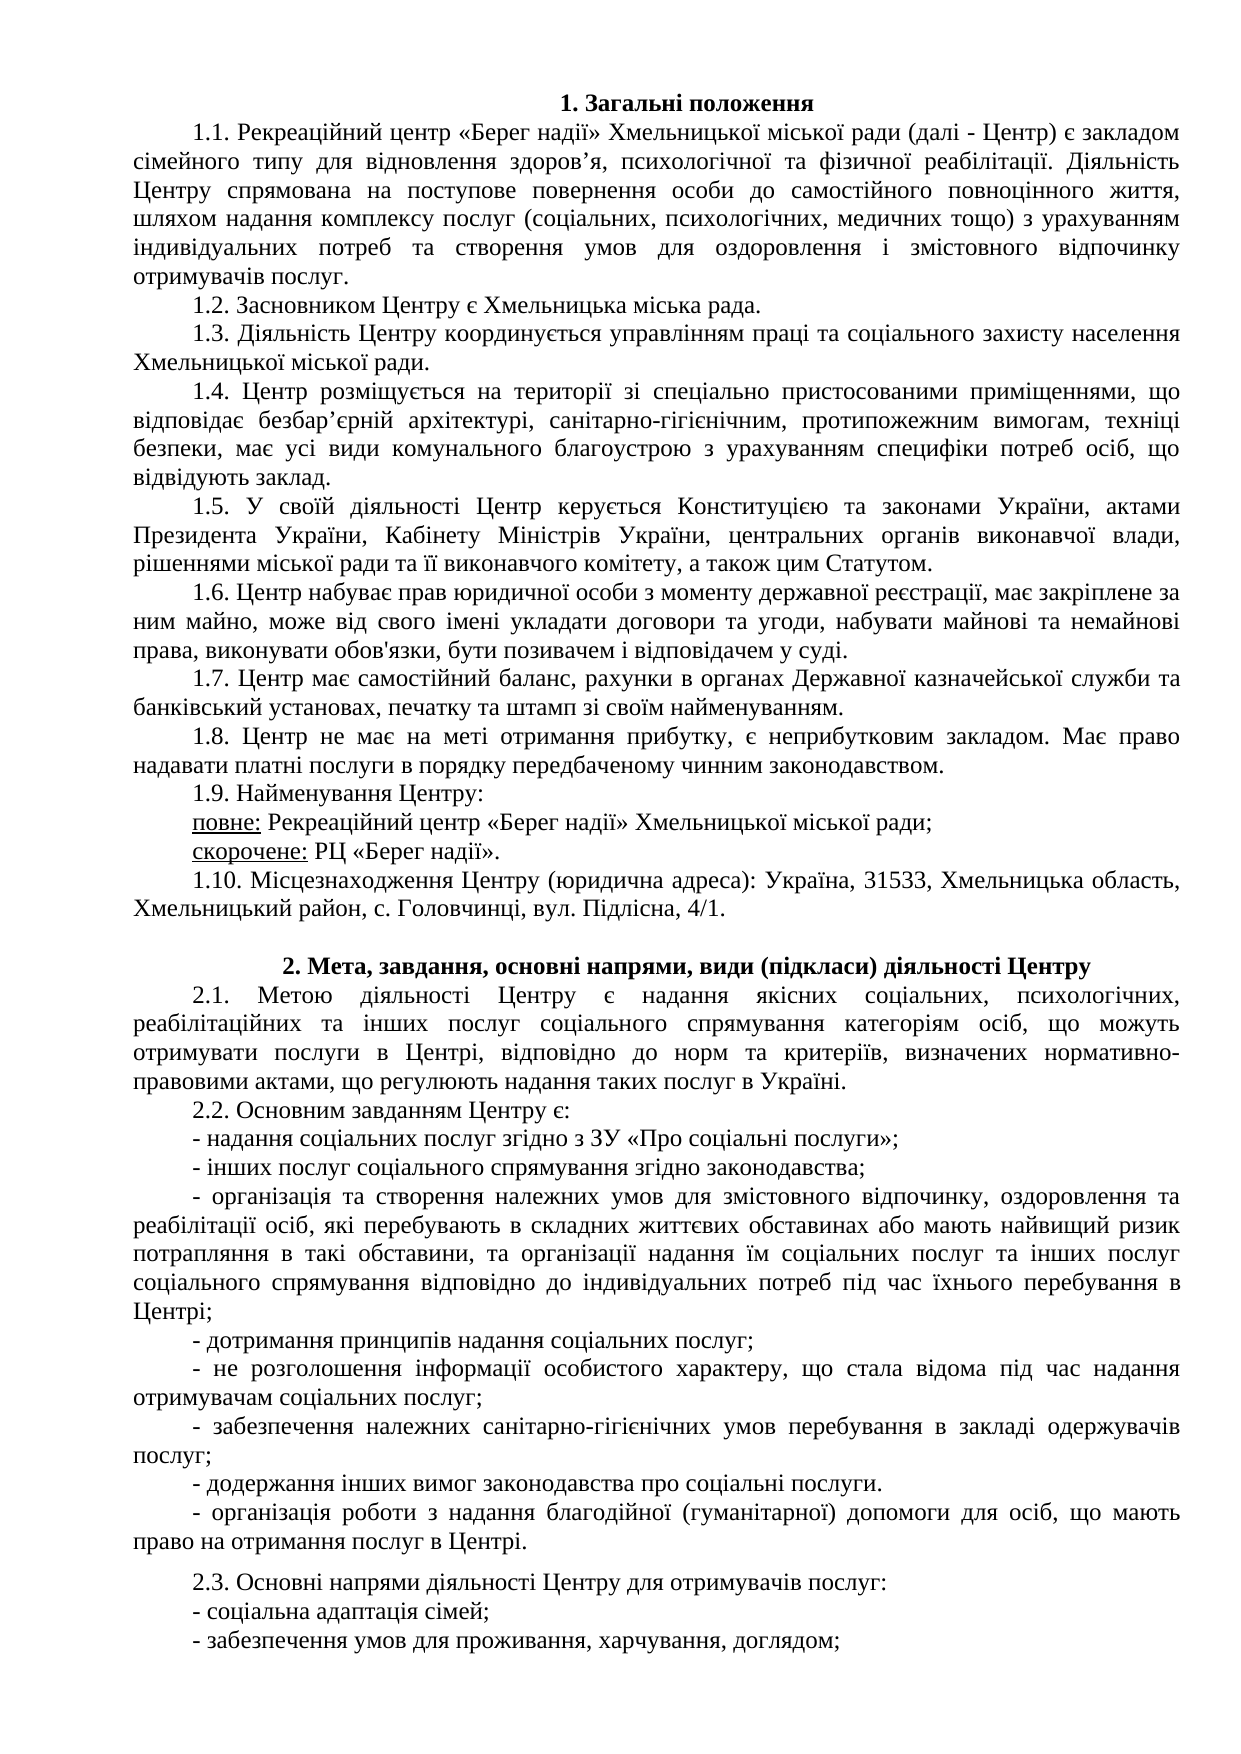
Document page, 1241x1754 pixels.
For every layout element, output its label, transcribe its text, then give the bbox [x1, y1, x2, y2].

text 1.10. Місцезнаходження Центру (юридична адреса): Україна, 31533, Хмельницька область, Хмельницький район, с. Головчинці, вул. Підлісна, 4/1. [133, 865, 1181, 922]
text - організація роботи з надання благодійної (гуманітарної) допомоги для осіб, що мають право на отримання послуг в Центрі. [133, 1497, 1181, 1555]
text 1.6. Центр набуває прав юридичної особи з моменту державної реєстрації, має закріплене за ним майно, може від свого імені укладати договори та угоди, набувати майнові та немайнові права, виконувати обов'язки, бути позивачем і відповідачем у суді. [133, 577, 1181, 663]
text 1.7. Центр має самостійний баланс, рахунки в органах Державної казначейської служби та банківський установах, печатку та штамп зі своїм найменуванням. [133, 663, 1181, 721]
text - забезпечення умов для проживання, харчування, доглядом; [133, 1625, 1181, 1653]
text - організація та створення належних умов для змістовного відпочинку, оздоровлення та реабілітації осіб, які перебувають в складних життєвих обставинах або мають найвищий ризик потрапляння в такі обставини, та організації надання їм соціальних послуг та інших послуг соціального спрямування відповідно до індивідуальних потреб під час їхнього перебування в Центрі; [133, 1267, 1181, 1325]
text 1.4. Центр розміщується на території зі спеціально пристосованими приміщеннями, що відповідає безбар’єрній архітектурі, санітарно-гігієнічним, протипожежним вимогам, техніці безпеки, має усі види комунального благоустрою з урахуванням специфіки потреб осіб, що відвідують заклад. [133, 376, 1181, 491]
text 1.8. Центр не має на меті отримання прибутку, є неприбутковим закладом. Має право надавати платні послуги в порядку передбаченому чинним законодавством. [133, 721, 1181, 778]
text 1. Загальні положення [133, 88, 1181, 117]
text 1.1. Рекреаційний центр «Берег надії» Хмельницької міської ради (далі - Центр) є закладом сімейного типу для відновлення здоров’я, психологічної та фізичної реабілітації. Діяльність Центру спрямована на поступове повернення особи до самостійного повноцінного життя, шляхом надання комплексу послуг (соціальних, психологічних, медичних тощо) з урахуванням індивідуальних потреб та створення умов для оздоровлення і змістовного відпочинку отримувачів послуг. [133, 117, 1181, 290]
text - додержання інших вимог законодавства про соціальні послуги. [133, 1468, 1181, 1497]
text - забезпечення належних санітарно-гігієнічних умов перебування в закладі одержувачів послуг; [133, 1411, 1181, 1468]
text - не розголошення інформації особистого характеру, що стала відома під час надання отримувачам соціальних послуг; [133, 1353, 1181, 1411]
text 2. Мета, завдання, основні напрями, види (підкласи) діяльності Центру [133, 951, 1181, 980]
text - інших послуг соціального спрямування згідно законодавства; [133, 1152, 1181, 1181]
text повне: Рекреаційний центр «Берег надії» Хмельницької міської ради; [133, 807, 1181, 836]
text - організація та створення належних умов для змістовного відпочинку, оздоровлення та реабілітації осіб, які перебувають в складних життєвих обставинах або мають найвищий ризик потрапляння в такі обставини, та організації надання їм соціальних послуг та інших послуг соціального спрямування відповідно до індивідуальних потреб під час їхнього перебування в Центрі; [133, 1181, 1181, 1239]
text - соціальна адаптація сімей; [133, 1596, 1181, 1625]
text 2.2. Основним завданням Центру є: [133, 1095, 1181, 1123]
text 1.3. Діяльність Центру координується управлінням праці та соціального захисту населення Хмельницької міської ради. [133, 318, 1181, 376]
text 2.3. Основні напрями діяльності Центру для отримувачів послуг: [133, 1567, 1181, 1596]
text - надання соціальних послуг згідно з ЗУ «Про соціальні послуги»; [133, 1123, 1181, 1152]
text 1.9. Найменування Центру: [133, 778, 1181, 807]
text 1.5. У своїй діяльності Центр керується Конституцією та законами України, актами Президента України, Кабінету Міністрів України, центральних органів виконавчої влади, рішеннями міської ради та її виконавчого комітету, а також цим Статутом. [133, 491, 1181, 577]
text - дотримання принципів надання соціальних послуг; [133, 1325, 1181, 1353]
text 1.2. Засновником Центру є Хмельницька міська рада. [133, 290, 1181, 318]
text 2.1. Метою діяльності Центру є надання якісних соціальних, психологічних, реабілітаційних та інших послуг соціального спрямування категоріям осіб, що можуть отримувати послуги в Центрі, відповідно до норм та критеріїв, визначених нормативно-правовими актами, що регулюють надання таких послуг в Україні. [133, 980, 1181, 1095]
text скорочене: РЦ «Берег надії». [133, 836, 1181, 865]
